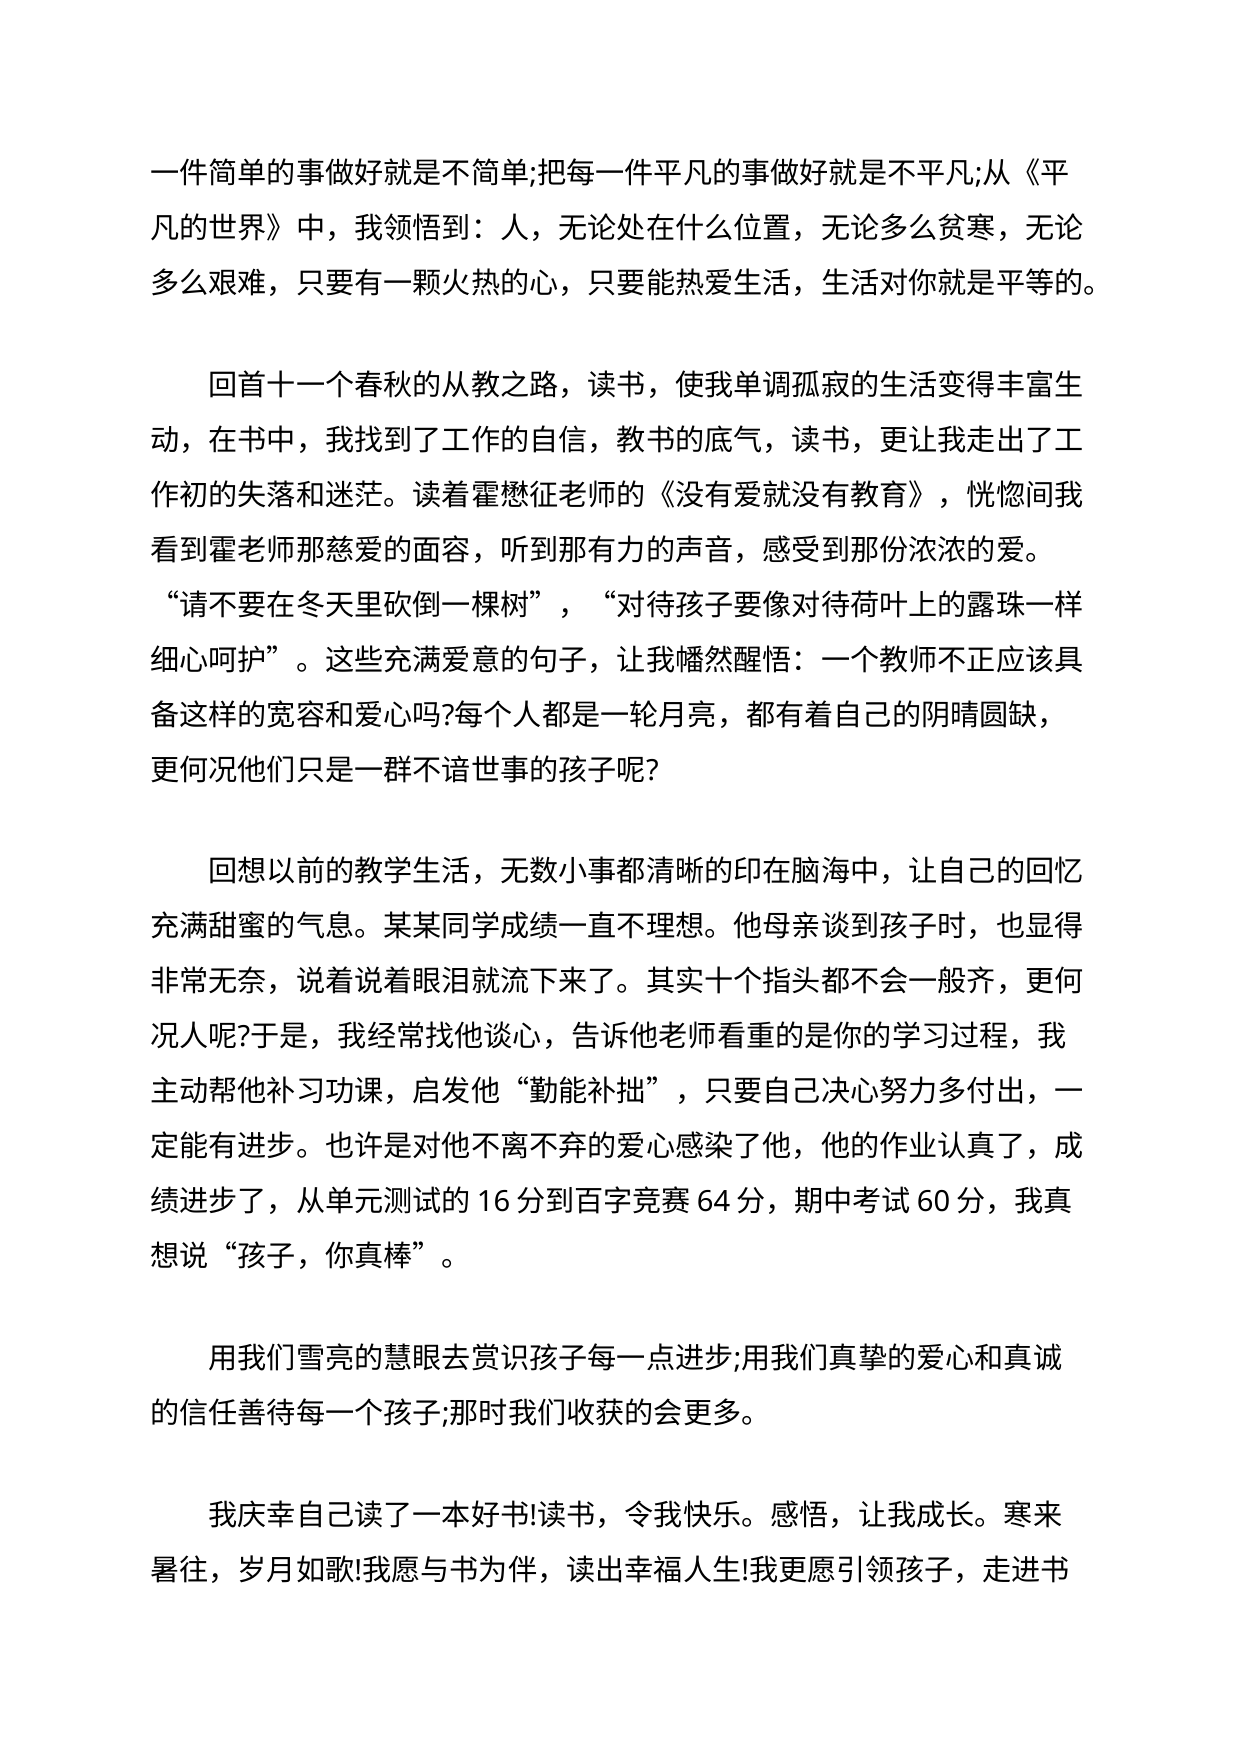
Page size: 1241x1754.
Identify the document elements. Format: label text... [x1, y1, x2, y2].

text 回想以前的教学生活，无数小事都清晰的印在脑海中，让自己的回忆充满甜蜜的气息。某某同学成绩一直不理想。他母亲谈到孩子时，也显得非常无奈，说着说着眼泪就流下来了。其实十个指头都不会一般齐，更何况人呢?于是，我经常找他谈心，告诉他老师看重的是你的学习过程，我主动帮他补习功课，启发他“勤能补拙”，只要自己决心努力多付出，一定能有进步。也许是对他不离不弃的爱心感染了他，他的作业认真了，成绩进步了，从单元测试的16分到百字竞赛64分，期中考试60分，我真想说“孩子，你真棒”。 [150, 848, 1090, 1275]
text 用我们雪亮的慧眼去赏识孩子每一点进步;用我们真挚的爱心和真诚的信任善待每一个孩子;那时我们收获的会更多。 [150, 1334, 1090, 1432]
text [150, 150, 1090, 302]
text 回首十一个春秋的从教之路，读书，使我单调孤寂的生活变得丰富生动，在书中，我找到了工作的自信，教书的底气，读书，更让我走出了工作初的失落和迷茫。读着霍懋征老师的《没有爱就没有教育》，恍惚间我看到霍老师那慈爱的面容，听到那有力的声音，感受到那份浓浓的爱。“请不要在冬天里砍倒一棵树”，“对待孩子要像对待荷叶上的露珠一样细心呵护”。这些充满爱意的句子，让我幡然醒悟：一个教师不正应该具备这样的宽容和爱心吗?每个人都是一轮月亮，都有着自己的阴晴圆缺，更何况他们只是一群不谙世事的孩子呢? [150, 362, 1090, 788]
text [150, 1491, 1090, 1589]
